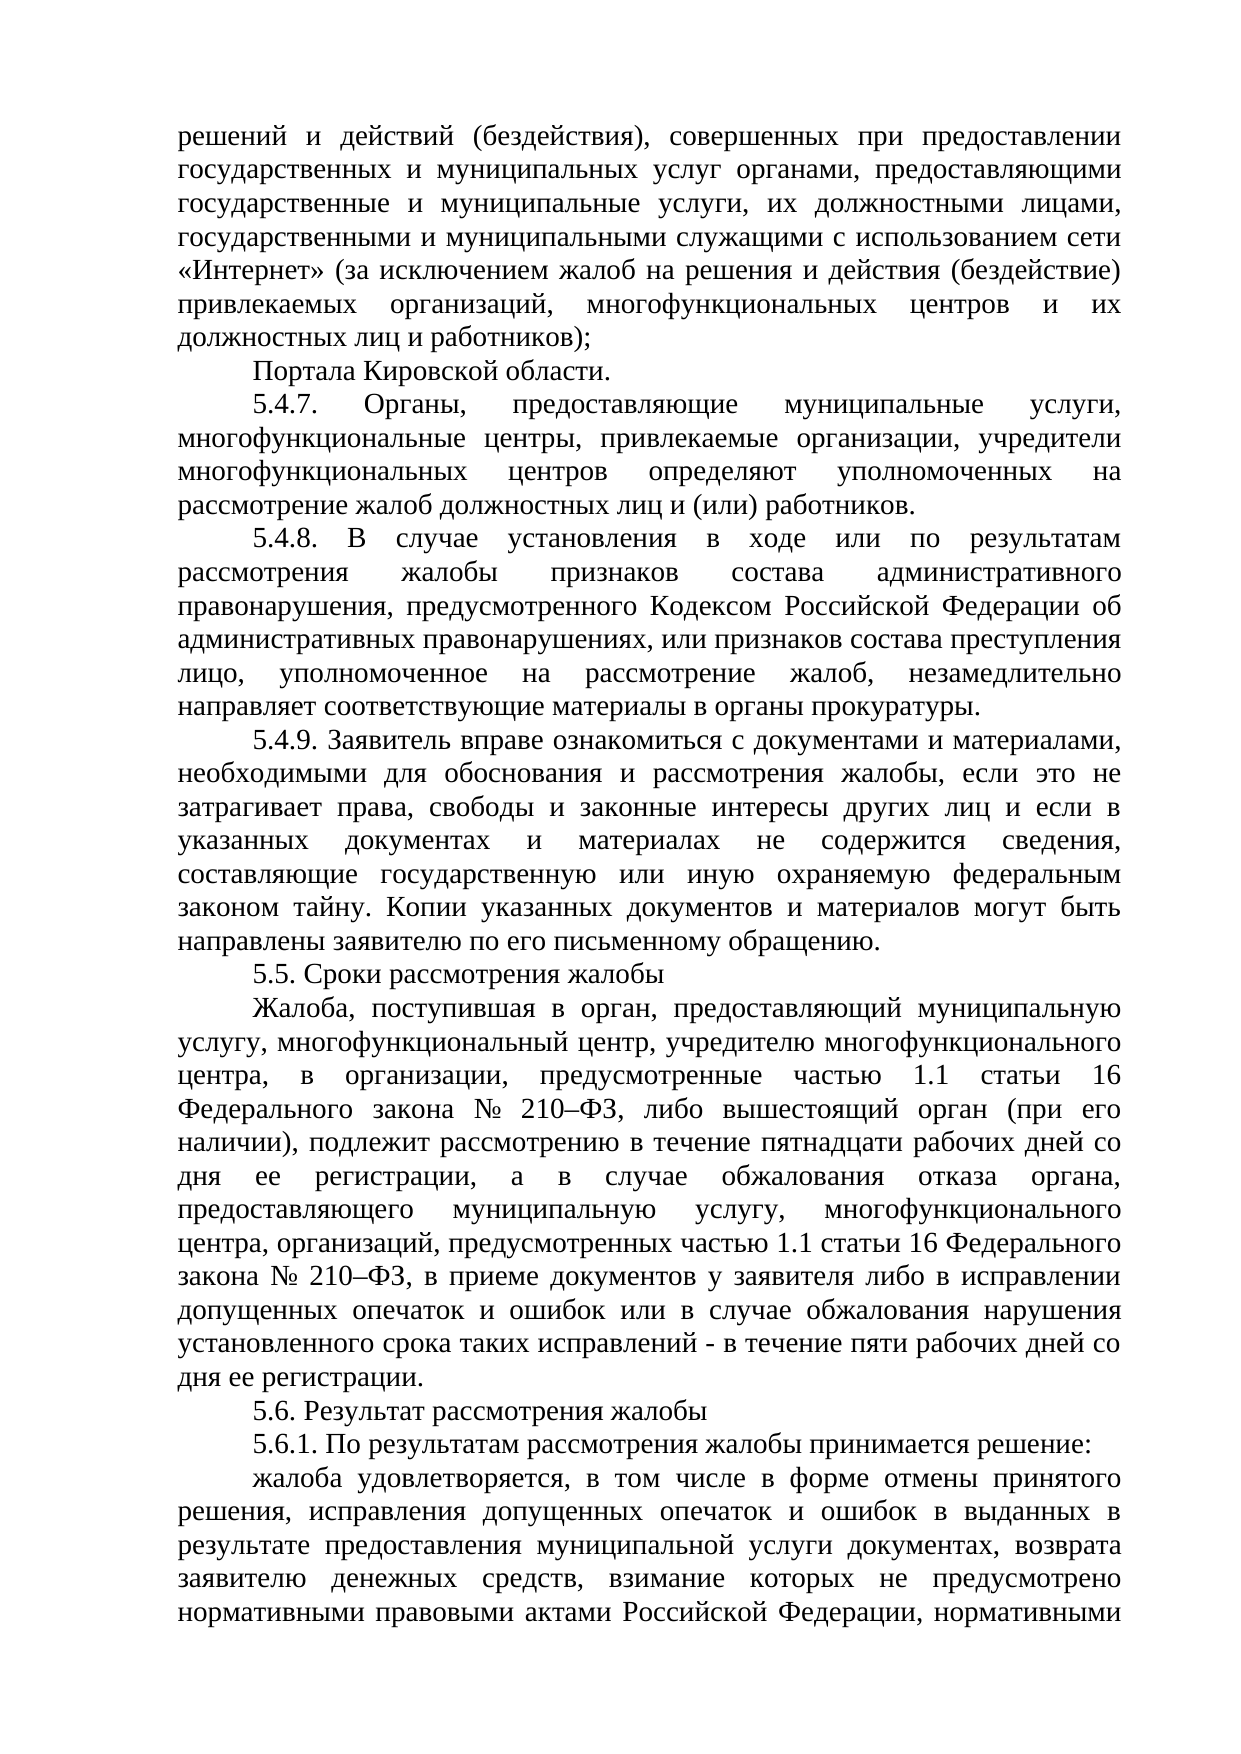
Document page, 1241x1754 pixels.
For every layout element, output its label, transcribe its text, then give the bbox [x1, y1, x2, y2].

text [177, 118, 1122, 353]
text Портала Кировской области. [177, 353, 1122, 386]
text 5.5. Сроки рассмотрения жалобы [177, 957, 1122, 990]
text 5.6. Результат рассмотрения жалобы [177, 1393, 1122, 1426]
text 5.4.9. Заявитель вправе ознакомиться с документами и материалами, необходимыми для обоснования и рассмотрения жалобы, если это не затрагивает права, свободы и законные интересы других лиц и если в указанных документах и материалах не содержится сведения, составляющие государственную или иную охраняемую федеральным законом тайну. Копии указанных документов и материалов могут быть направлены заявителю по его письменному обращению. [177, 722, 1122, 957]
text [177, 1460, 1122, 1627]
text 5.6.1. По результатам рассмотрения жалобы принимается решение: [177, 1426, 1122, 1460]
text 5.4.8. В случае установления в ходе или по результатам рассмотрения жалобы признаков состава административного правонарушения, предусмотренного Кодексом Российской Федерации об административных правонарушениях, или признаков состава преступления лицо, уполномоченное на рассмотрение жалоб, незамедлительно направляет соответствующие материалы в органы прокуратуры. [177, 521, 1122, 722]
text Жалоба, поступившая в орган, предоставляющий муниципальную услугу, многофункциональный центр, учредителю многофункционального центра, в организации, предусмотренные частью 1.1 статьи 16 Федерального закона № 210–ФЗ, либо вышестоящий орган (при его наличии), подлежит рассмотрению в течение пятнадцати рабочих дней со дня ее регистрации, а в случае обжалования отказа органа, предоставляющего муниципальную услугу, многофункционального центра, организаций, предусмотренных частью 1.1 статьи 16 Федерального закона № 210–ФЗ, в приеме документов у заявителя либо в исправлении допущенных опечаток и ошибок или в случае обжалования нарушения установленного срока таких исправлений - в течение пяти рабочих дней со дня ее регистрации. [177, 990, 1122, 1393]
text 5.4.7. Органы, предоставляющие муниципальные услуги, многофункциональные центры, привлекаемые организации, учредители многофункциональных центров определяют уполномоченных на рассмотрение жалоб должностных лиц и (или) работников. [177, 386, 1122, 521]
